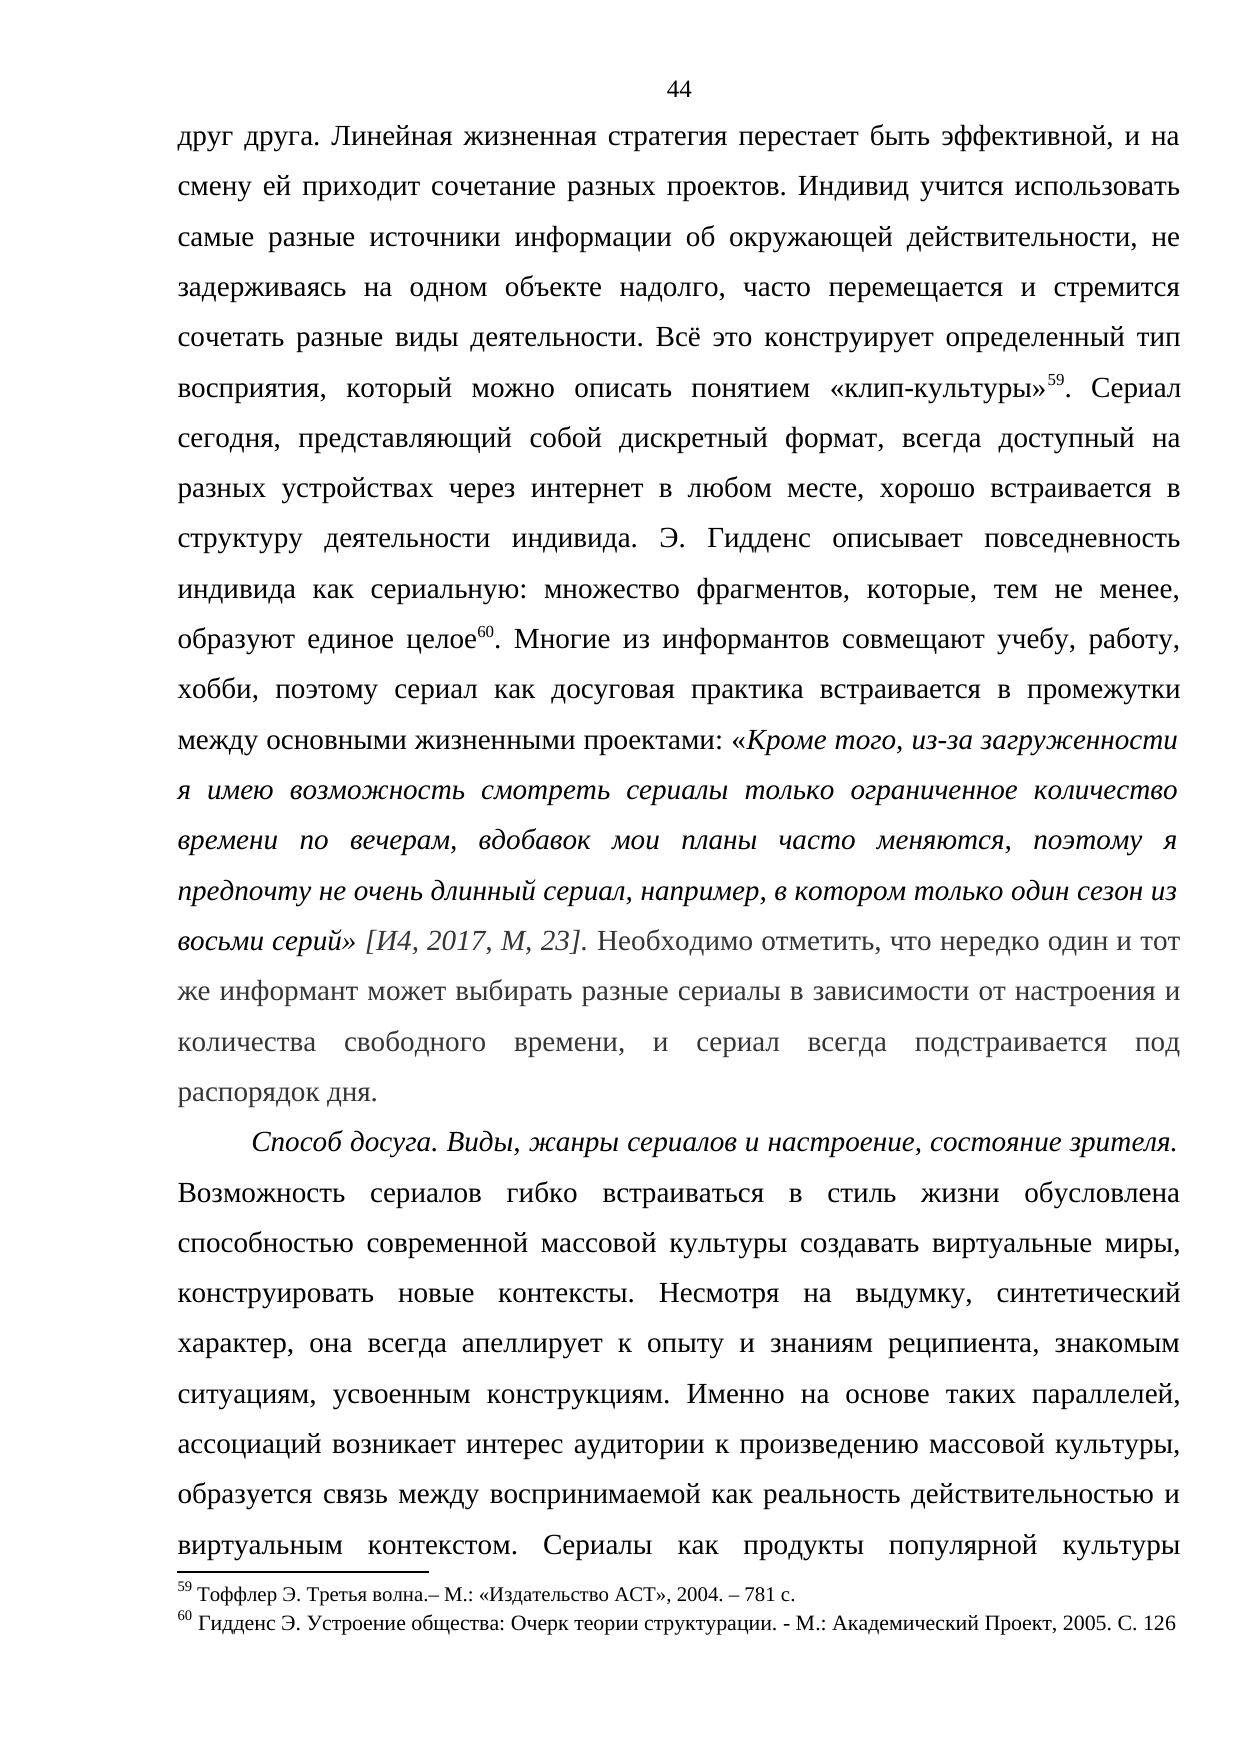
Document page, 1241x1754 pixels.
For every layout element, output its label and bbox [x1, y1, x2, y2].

text [177, 1124, 1181, 1560]
text [177, 118, 1181, 1108]
